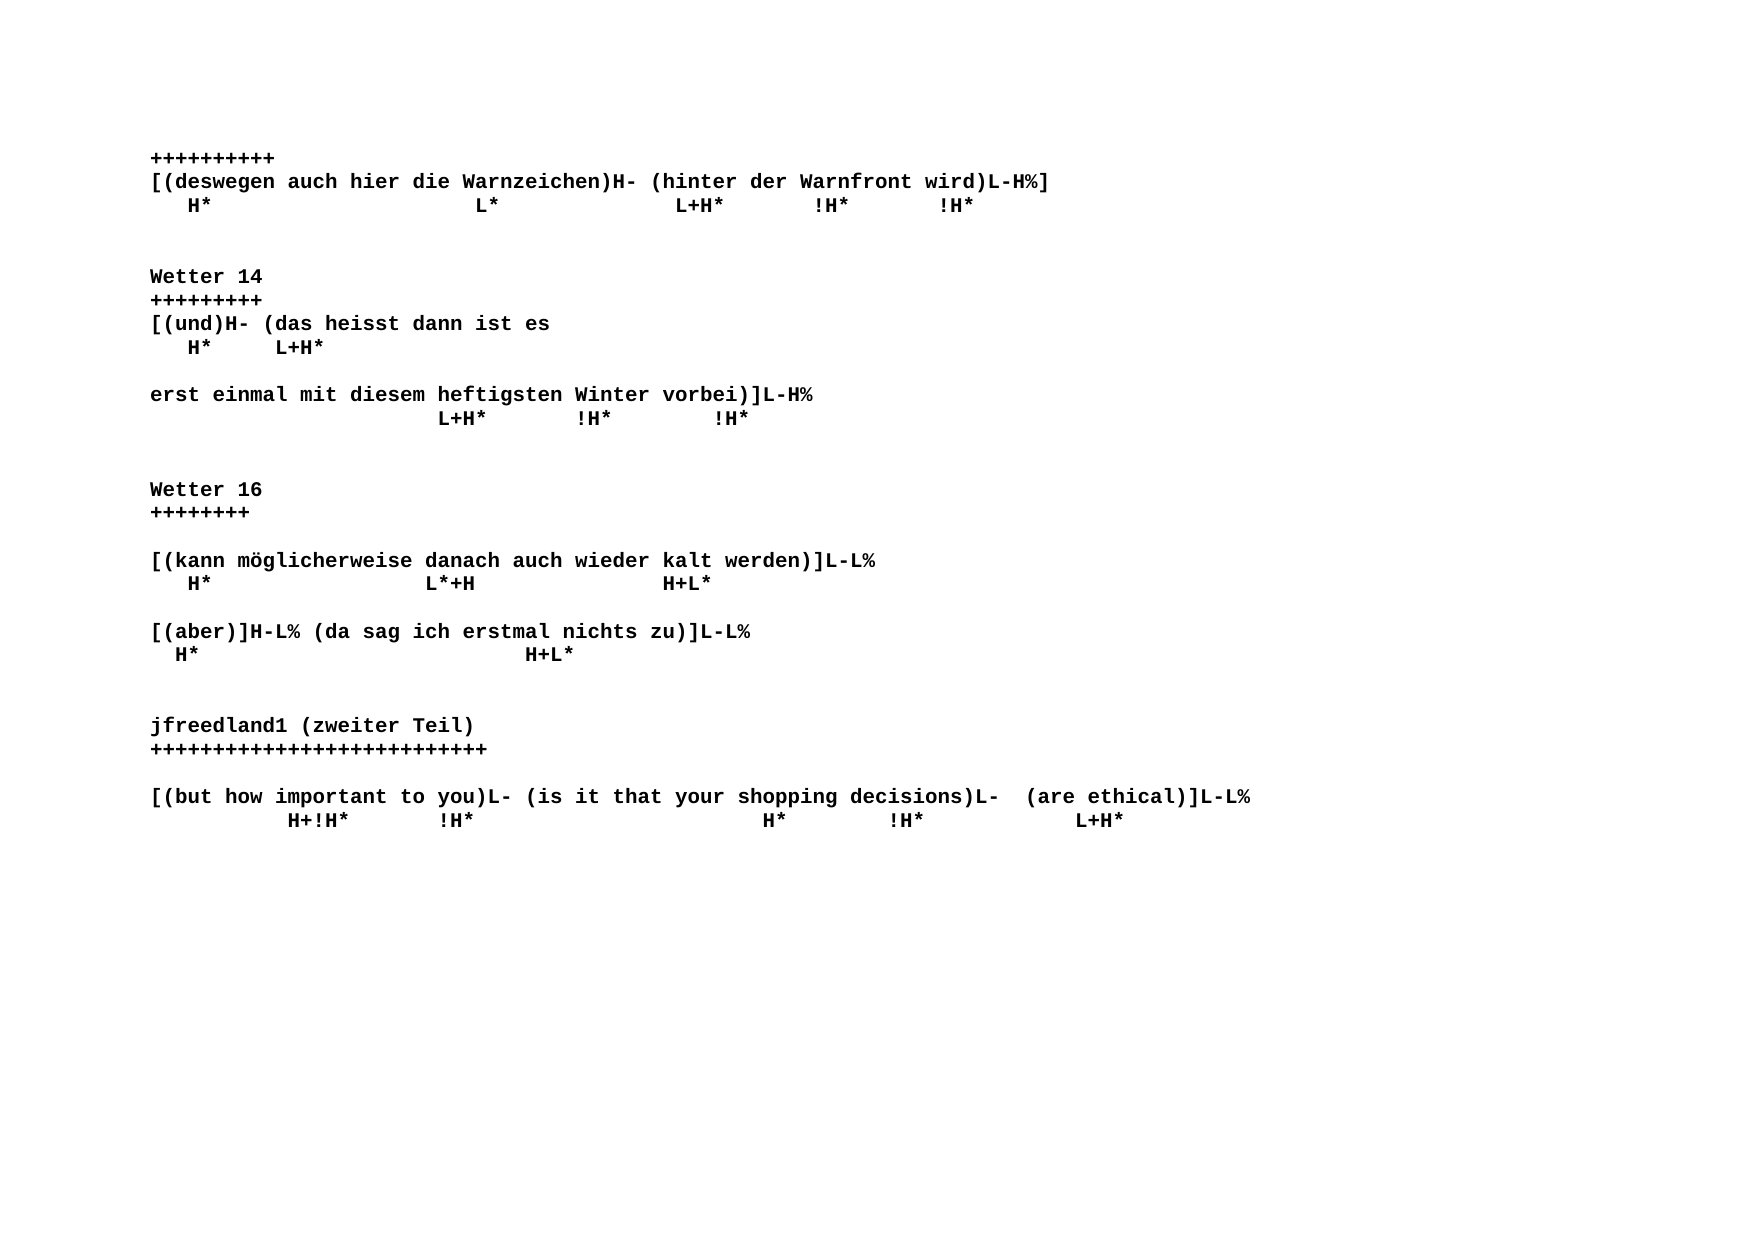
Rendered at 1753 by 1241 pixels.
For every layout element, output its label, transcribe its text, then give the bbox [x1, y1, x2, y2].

text jfreedland1 (zweiter Teil) [150, 715, 1602, 739]
text ++++++++ [150, 502, 1602, 526]
text [(kann möglicherweise danach auch wieder kalt werden)]L-L% [150, 550, 1602, 573]
text +++++++++ [150, 289, 1602, 313]
text H* H+L* [150, 644, 1602, 668]
text [(deswegen auch hier die Warnzeichen)H- (hinter der Warnfront wird)L-H%] [150, 171, 1602, 195]
text ++++++++++ [150, 148, 1602, 171]
text Wetter 16 [150, 479, 1602, 502]
text erst einmal mit diesem heftigsten Winter vorbei)]L-H% [150, 384, 1602, 408]
text [(aber)]H-L% (da sag ich erstmal nichts zu)]L-L% [150, 621, 1602, 644]
text H* L*+H H+L* [150, 573, 1602, 597]
text Wetter 14 [150, 266, 1602, 289]
text +++++++++++++++++++++++++++ [150, 739, 1602, 762]
text L+H* !H* !H* [150, 408, 1602, 431]
text [(but how important to you)L- (is it that your shopping decisions)L- (are ethical)]L-L% [150, 786, 1602, 810]
text H+!H* !H* H* !H* L+H* [150, 810, 1602, 833]
text H* L* L+H* !H* !H* [150, 195, 1602, 219]
text [(und)H- (das heisst dann ist es [150, 313, 1602, 337]
text H* L+H* [150, 337, 1602, 361]
